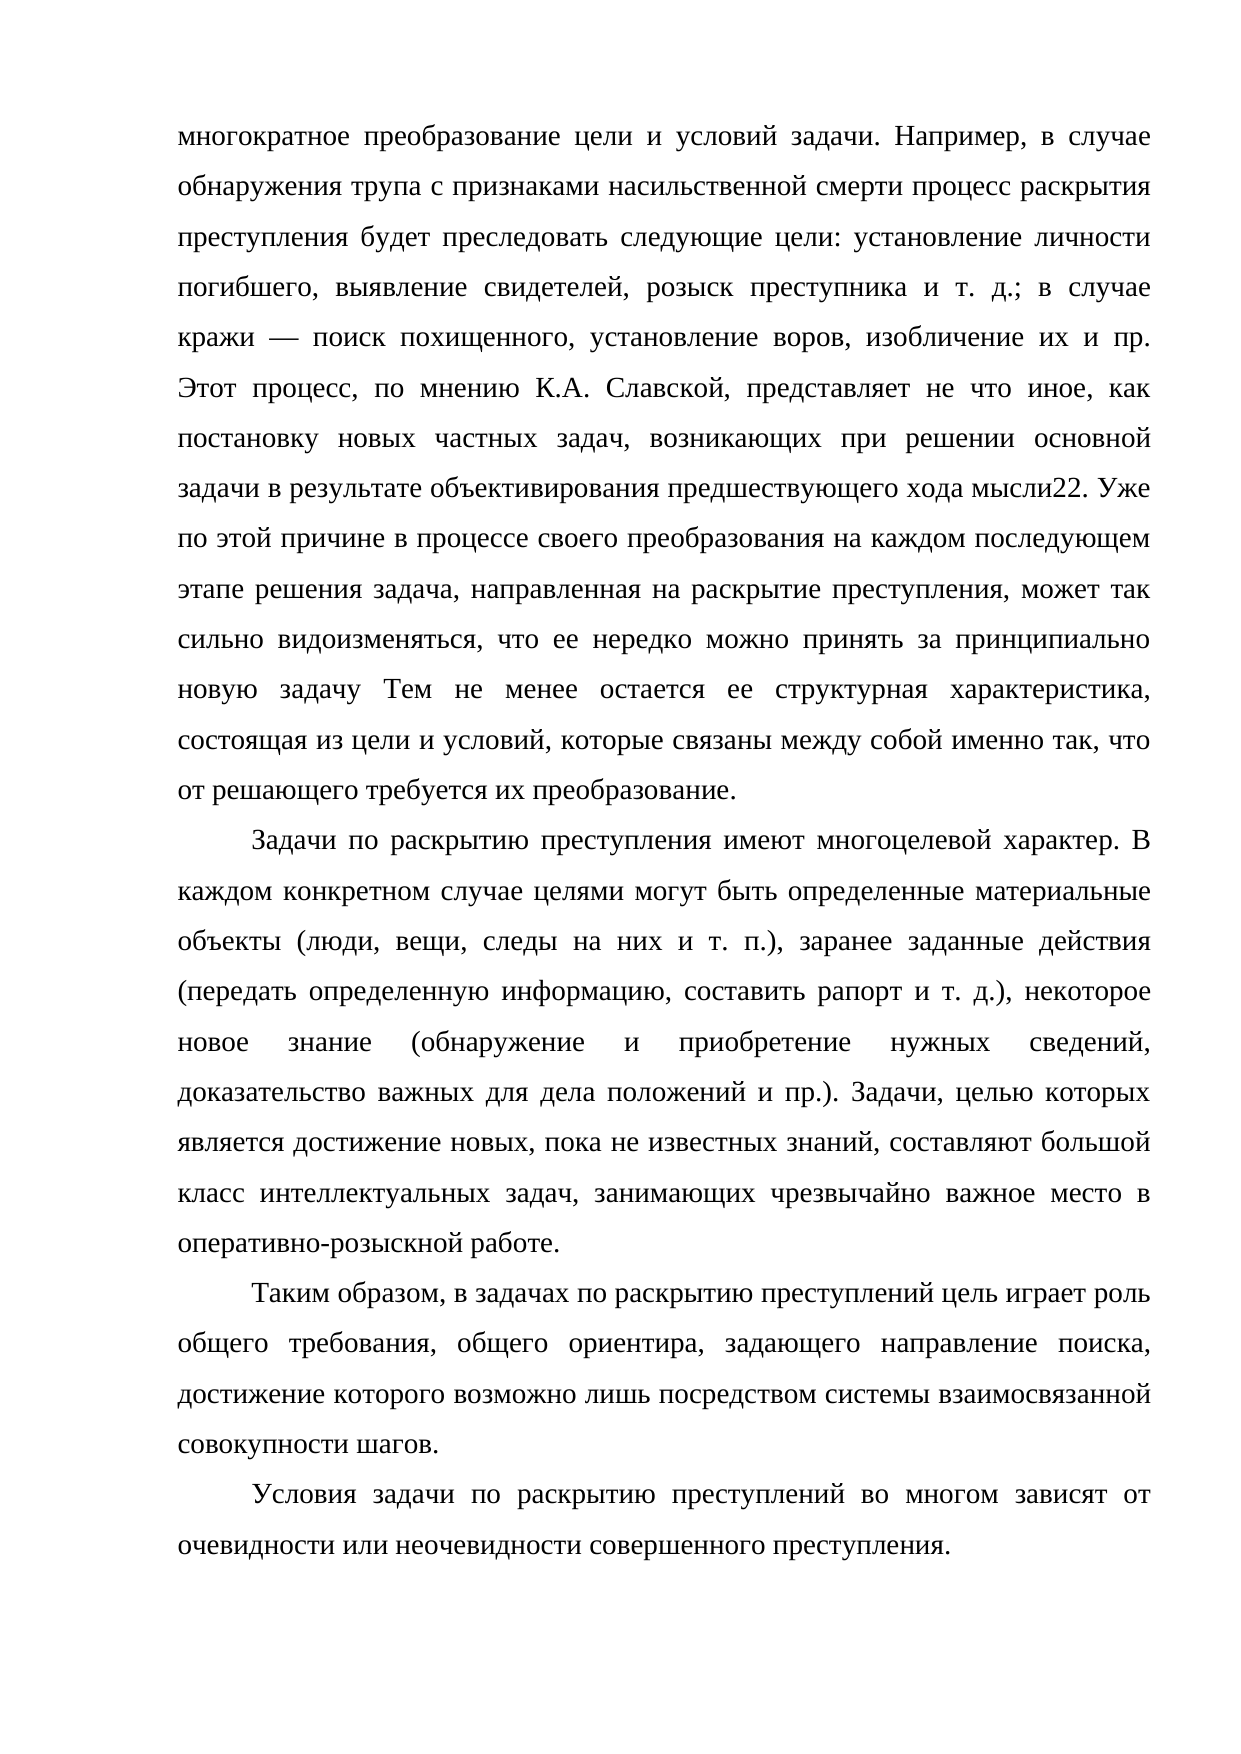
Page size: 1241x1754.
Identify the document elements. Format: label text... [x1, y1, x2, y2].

text Условия задачи по раскрытию преступлений во многом зависят от очевидности или неочевидности совершенного преступления. [177, 1477, 1152, 1560]
text Таким образом, в задачах по раскрытию преступлений цель играет роль общего требования, общего ориентира, задающего направление поиска, достижение которого возможно лишь посредством системы взаимосвязанной совокупности шагов. [177, 1275, 1152, 1460]
text Задачи по раскрытию преступления имеют многоцелевой характер. В каждом конкретном случае целями могут быть определенные материальные объекты (люди, вещи, следы на них и т. п.), заранее заданные действия (передать определенную информацию, составить рапорт и т. д.), некоторое новое знание (обнаружение и приобретение нужных сведений, доказательство важных для дела положений и пр.). Задачи, целью которых является достижение новых, пока не известных знаний, составляют большой класс интеллектуальных задач, занимающих чрезвычайно важное место в оперативно-розыскной работе. [177, 822, 1152, 1258]
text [177, 118, 1152, 806]
